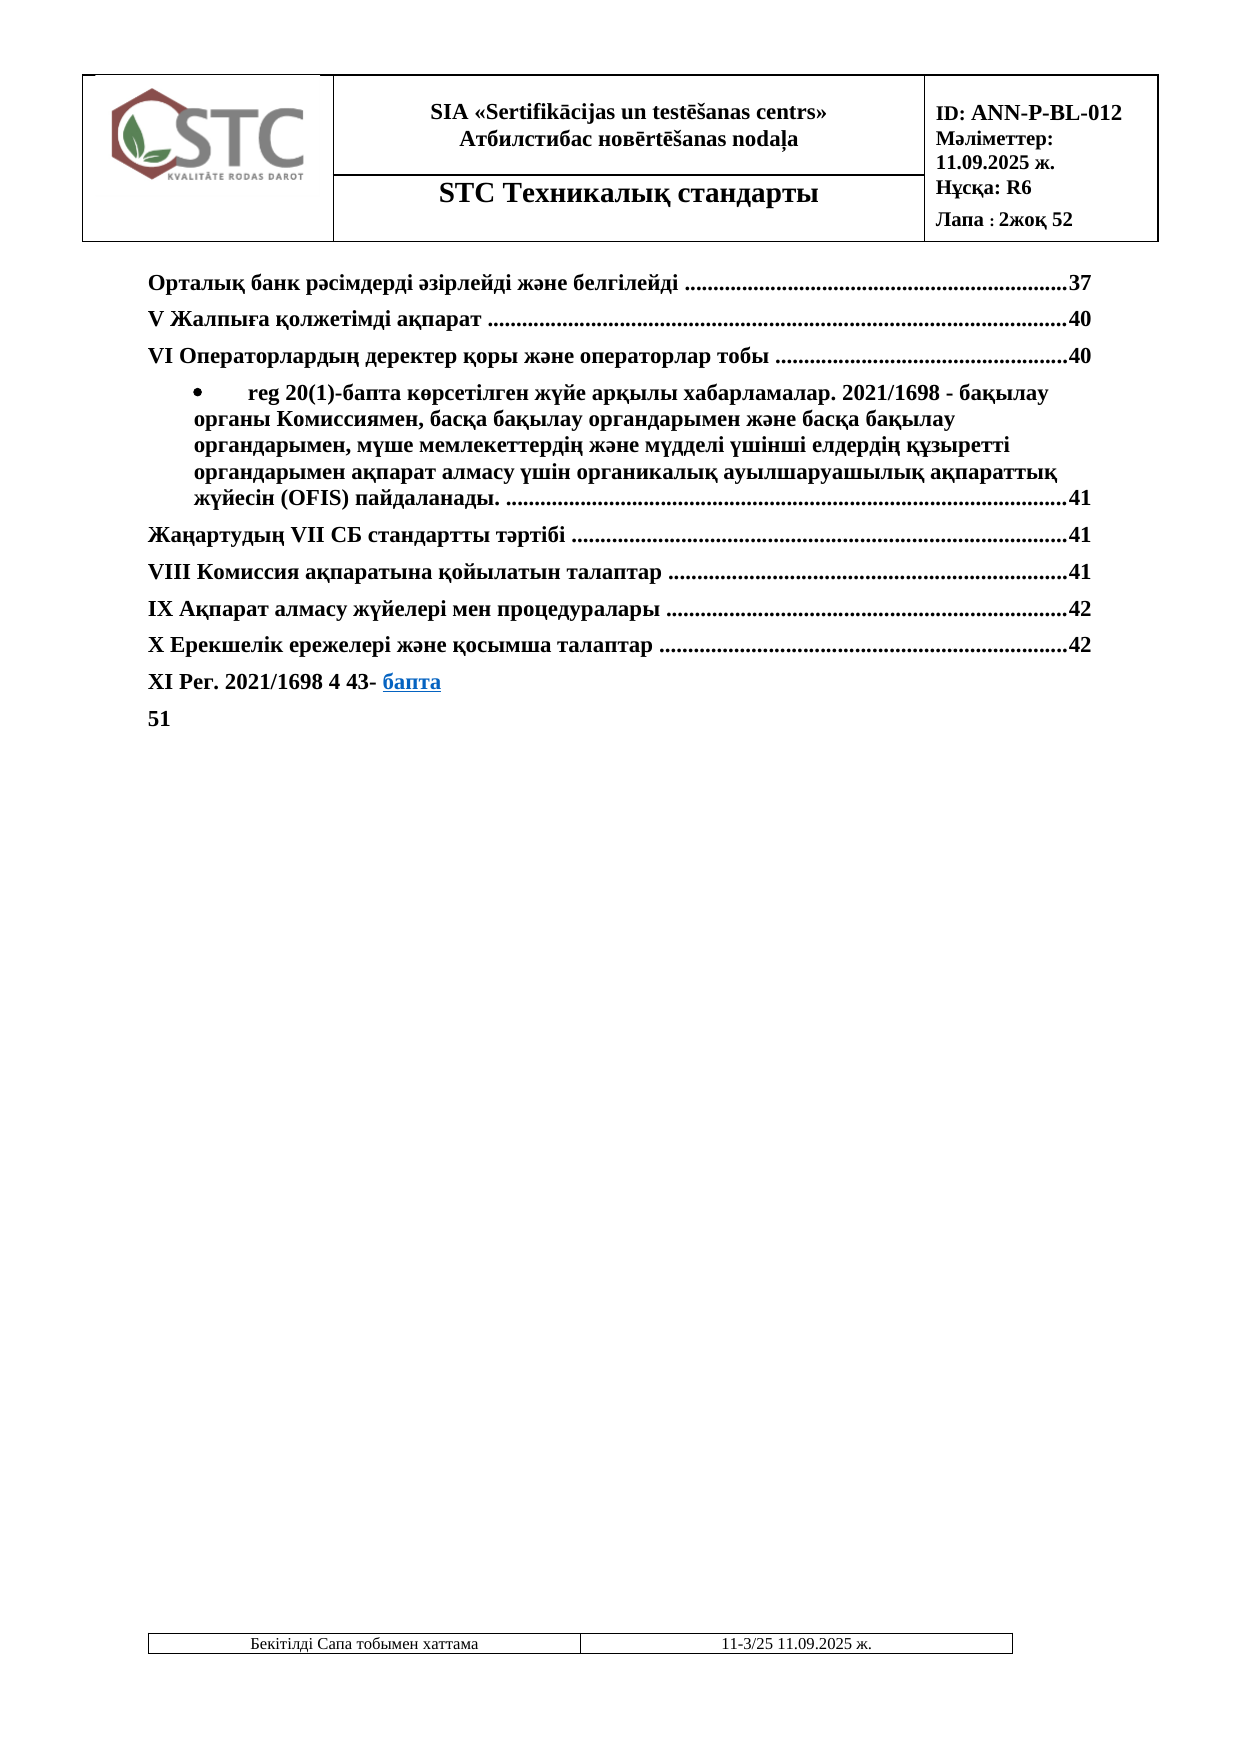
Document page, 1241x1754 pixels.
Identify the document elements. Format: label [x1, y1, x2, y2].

picture [95, 75, 321, 197]
